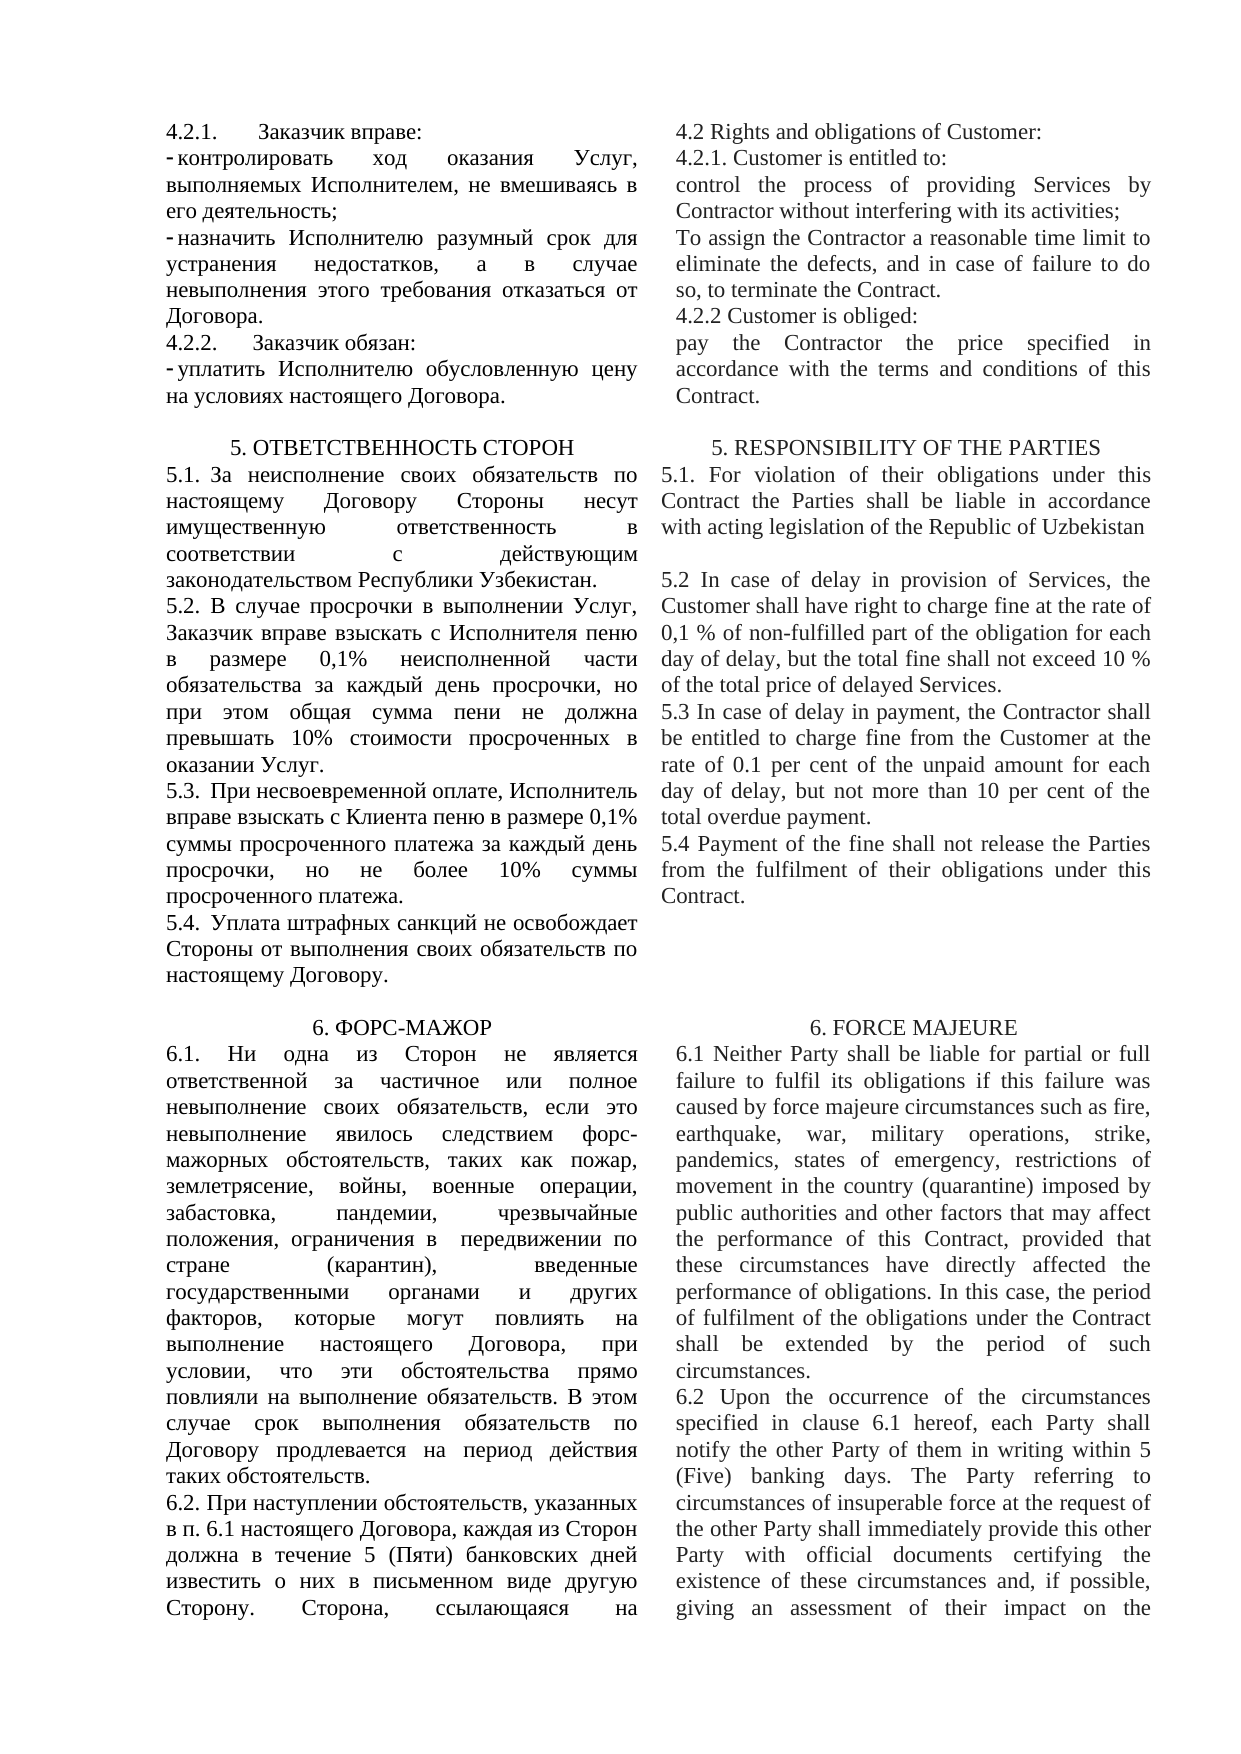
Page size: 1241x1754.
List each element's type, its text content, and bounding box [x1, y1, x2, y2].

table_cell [650, 1014, 1163, 1620]
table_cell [650, 118, 1163, 434]
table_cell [166, 118, 649, 434]
table_cell 5. ОТВЕТСТВЕННОСТЬ СТОРОН За неисполнение своих обязательств по настоящему Договору Стороны несут имущественную ответственность в соответствии с действующим законодательством Республики Узбекистан. В случае просрочки в выполнении Услуг, Заказчик вправе взыскать с Исполнителя пеню в размере 0,1% неисполненной части обязательства за каждый день просрочки, но при этом общая сумма пени не должна превышать 10% стоимости просроченных в оказании Услуг. При несвоевременной оплате, Исполнитель вправе взыскать с Клиента пеню в размере 0,1% суммы просроченного платежа за каждый день просрочки, но не более 10% суммы просроченного платежа. Уплата штрафных санкций не освобождает Стороны от выполнения своих обязательств по настоящему Договору. [166, 434, 649, 1014]
table_cell 5. RESPONSIBILITY OF THE PARTIES 5.1. For violation of their obligations under this Contract the Parties shall be liable in accordance with acting legislation of the Republic of Uzbekistan 5.2 In case of delay in provision of Services, the Customer shall have right to charge fine at the rate of 0,1 % of non-fulfilled part of the obligation for each day of delay, but the total fine shall not exceed 10 % of the total price of delayed Services. 5.3 In case of delay in payment, the Contractor shall be entitled to charge fine from the Customer at the rate of 0.1 per cent of the unpaid amount for each day of delay, but not more than 10 per cent of the total overdue payment. 5.4 Payment of the fine shall not release the Parties from the fulfilment of their obligations under this Contract. [650, 434, 1163, 1014]
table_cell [166, 1014, 649, 1620]
